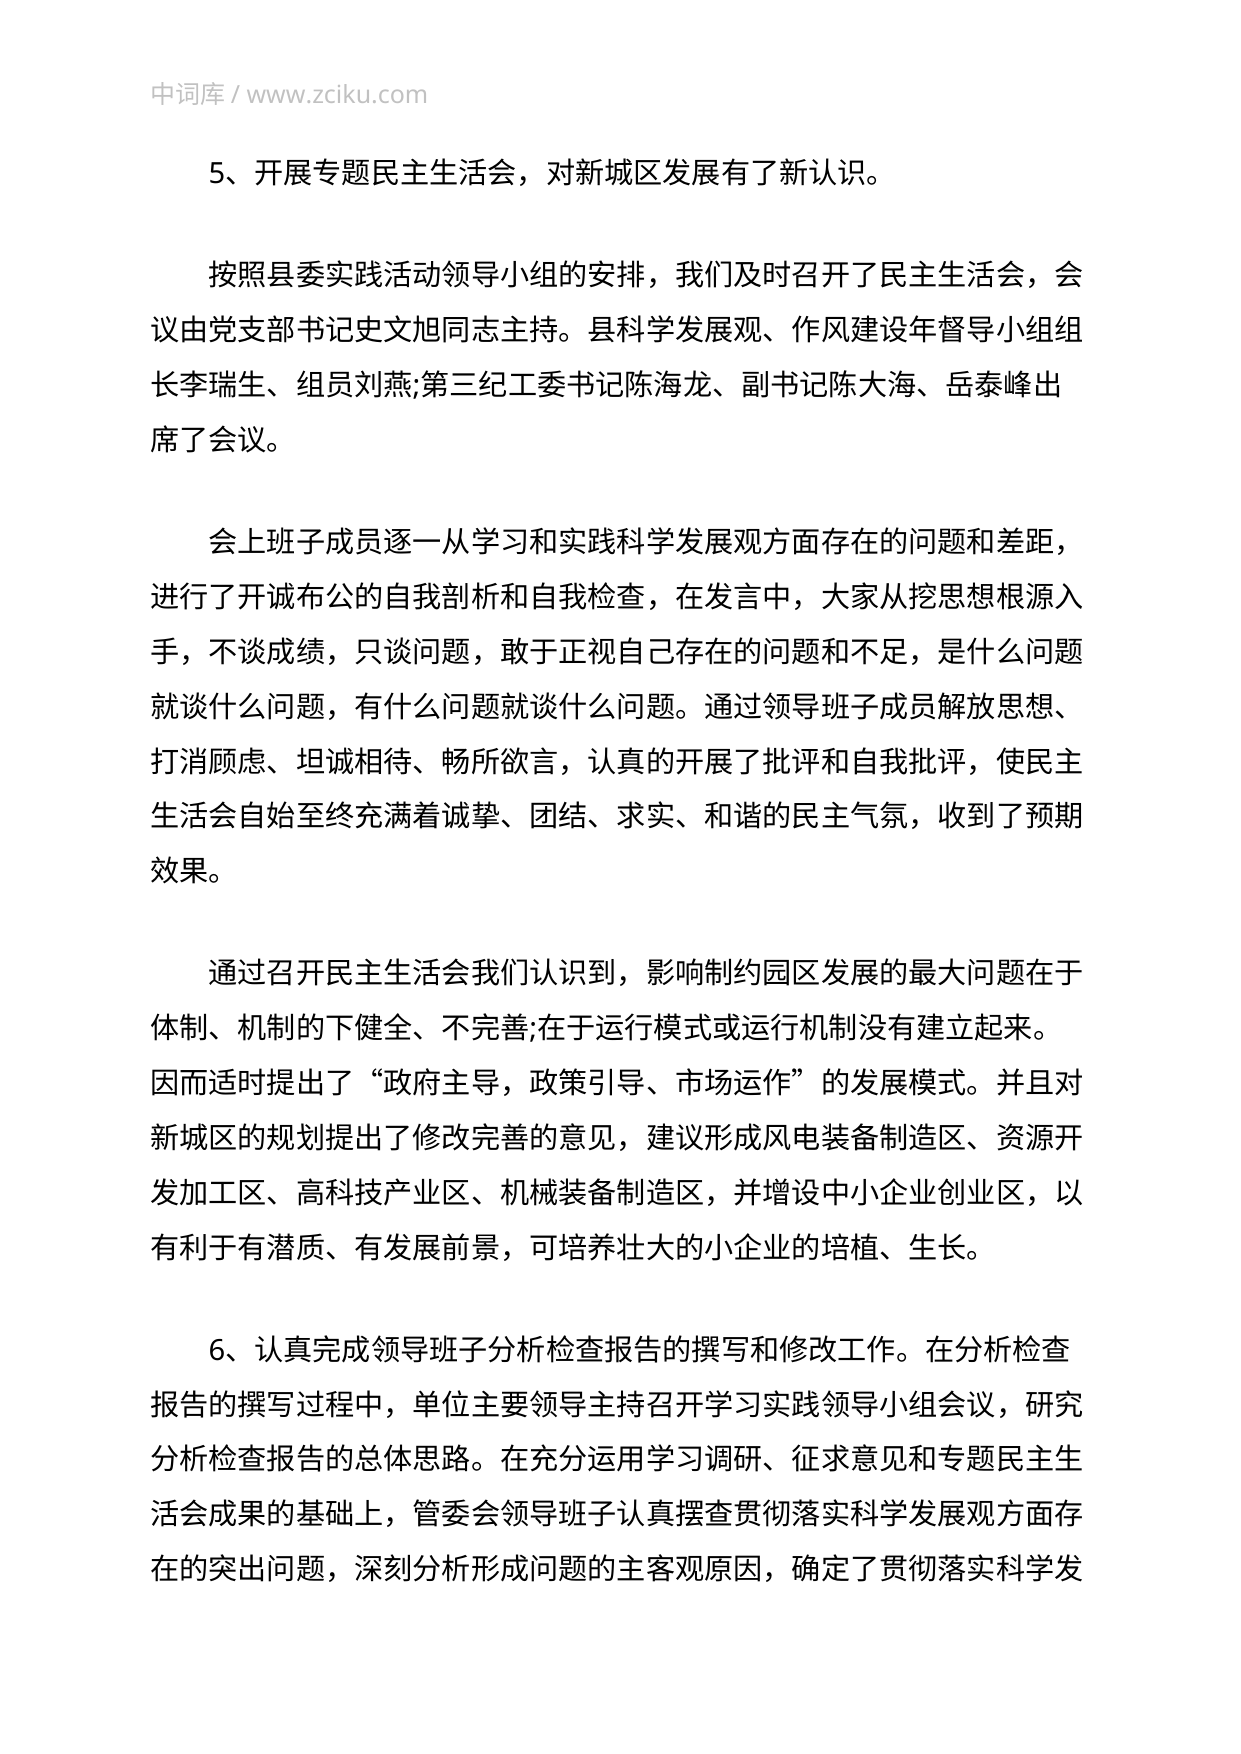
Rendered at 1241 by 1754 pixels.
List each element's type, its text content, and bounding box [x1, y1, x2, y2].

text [150, 1326, 1090, 1588]
text 按照县委实践活动领导小组的安排，我们及时召开了民主生活会，会议由党支部书记史文旭同志主持。县科学发展观、作风建设年督导小组组长李瑞生、组员刘燕;第三纪工委书记陈海龙、副书记陈大海、岳泰峰出席了会议。 [150, 252, 1090, 459]
text 5、开展专题民主生活会，对新城区发展有了新认识。 [150, 150, 1090, 192]
text 通过召开民主生活会我们认识到，影响制约园区发展的最大问题在于体制、机制的下健全、不完善;在于运行模式或运行机制没有建立起来。因而适时提出了“政府主导，政策引导、市场运作”的发展模式。并且对新城区的规划提出了修改完善的意见，建议形成风电装备制造区、资源开发加工区、高科技产业区、机械装备制造区，并增设中小企业创业区，以有利于有潜质、有发展前景，可培养壮大的小企业的培植、生长。 [150, 950, 1090, 1267]
text 会上班子成员逐一从学习和实践科学发展观方面存在的问题和差距，进行了开诚布公的自我剖析和自我检查，在发言中，大家从挖思想根源入手，不谈成绩，只谈问题，敢于正视自己存在的问题和不足，是什么问题就谈什么问题，有什么问题就谈什么问题。通过领导班子成员解放思想、打消顾虑、坦诚相待、畅所欲言，认真的开展了批评和自我批评，使民主生活会自始至终充满着诚挚、团结、求实、和谐的民主气氛，收到了预期效果。 [150, 518, 1090, 890]
